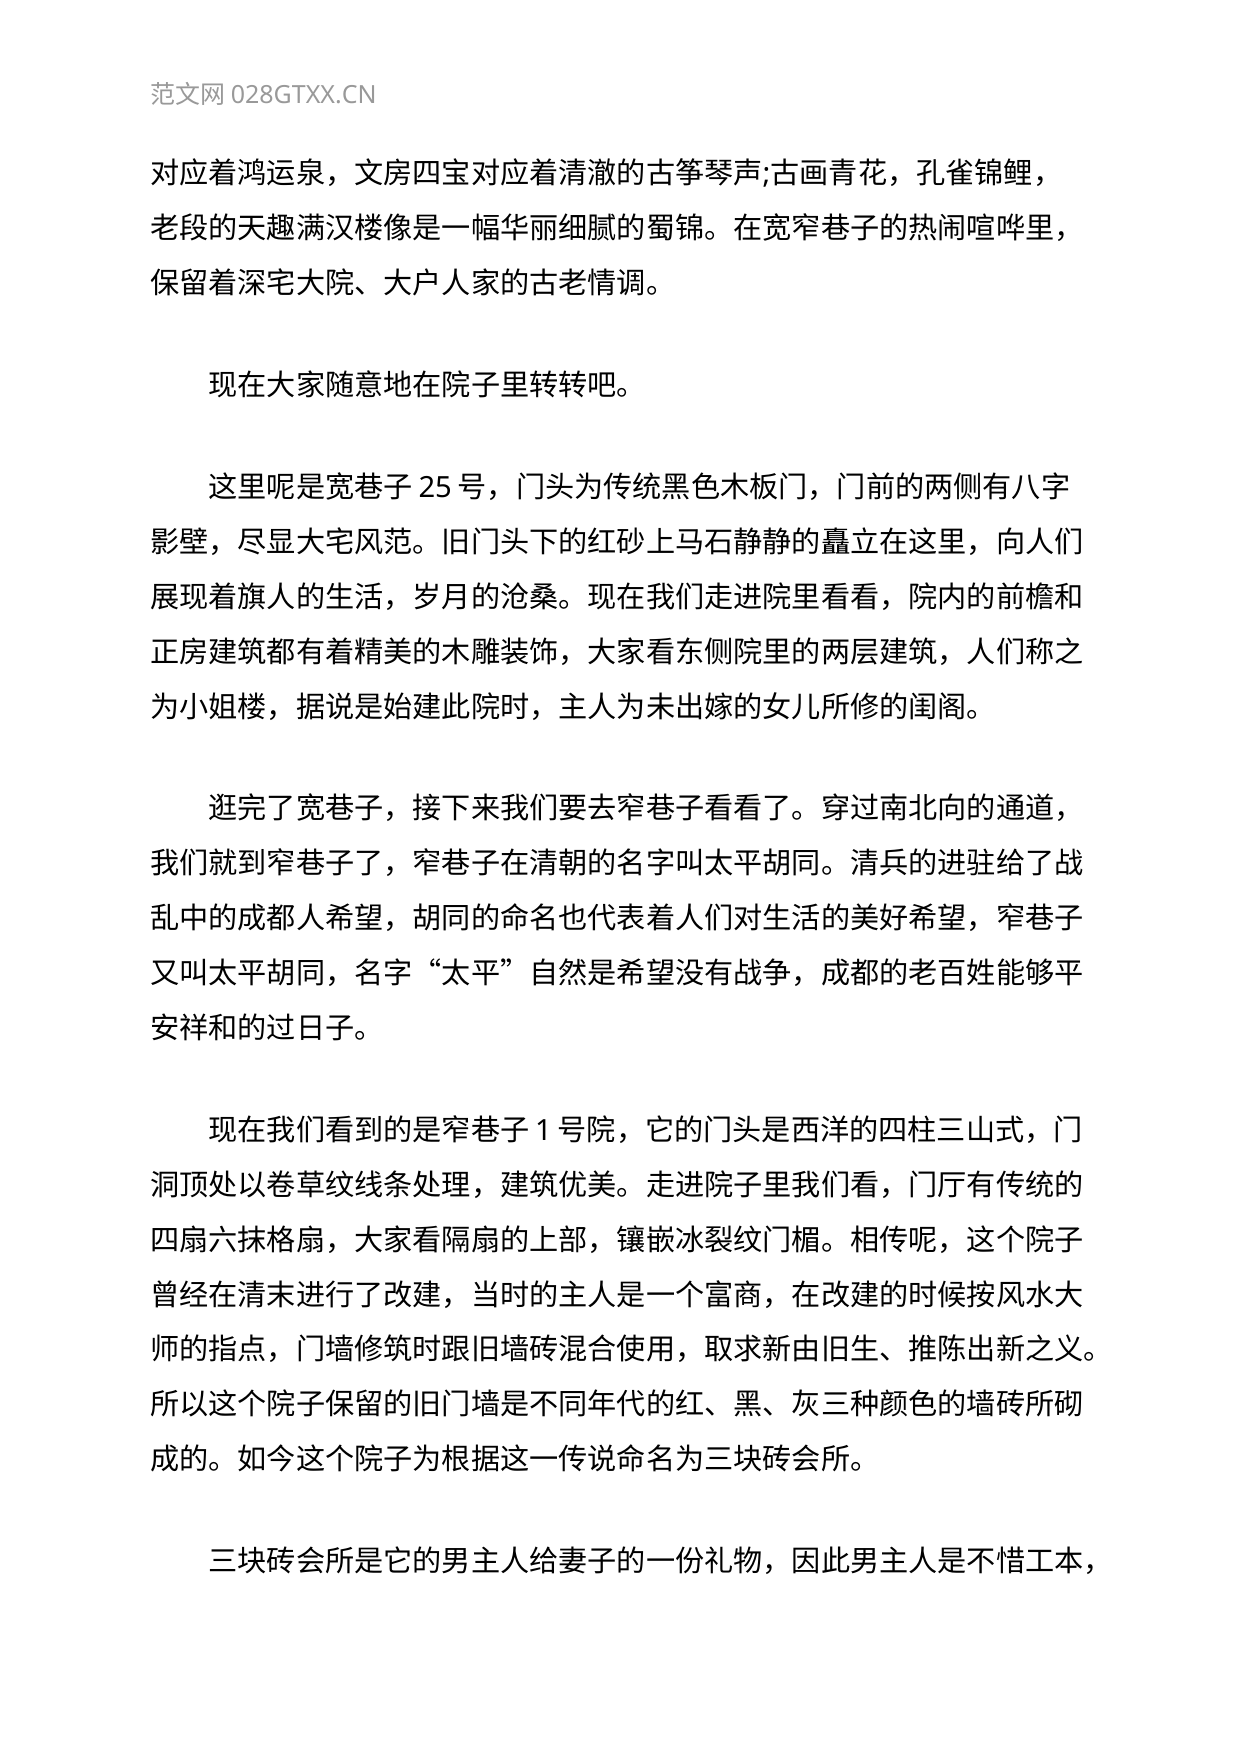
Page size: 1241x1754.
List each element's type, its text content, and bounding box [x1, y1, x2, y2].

text 这里呢是宽巷子25号，门头为传统黑色木板门，门前的两侧有八字影壁，尽显大宅风范。旧门头下的红砂上马石静静的矗立在这里，向人们展现着旗人的生活，岁月的沧桑。现在我们走进院里看看，院内的前檐和正房建筑都有着精美的木雕装饰，大家看东侧院里的两层建筑，人们称之为小姐楼，据说是始建此院时，主人为未出嫁的女儿所修的闺阁。 [150, 463, 1090, 725]
text 现在我们看到的是窄巷子1号院，它的门头是西洋的四柱三山式，门洞顶处以卷草纹线条处理，建筑优美。走进院子里我们看，门厅有传统的四扇六抹格扇，大家看隔扇的上部，镶嵌冰裂纹门楣。相传呢，这个院子曾经在清末进行了改建，当时的主人是一个富商，在改建的时候按风水大师的指点，门墙修筑时跟旧墙砖混合使用，取求新由旧生、推陈出新之义。所以这个院子保留的旧门墙是不同年代的红、黑、灰三种颜色的墙砖所砌成的。如今这个院子为根据这一传说命名为三块砖会所。 [150, 1106, 1090, 1478]
text 逛完了宽巷子，接下来我们要去窄巷子看看了。穿过南北向的通道，我们就到窄巷子了，窄巷子在清朝的名字叫太平胡同。清兵的进驻给了战乱中的成都人希望，胡同的命名也代表着人们对生活的美好希望，窄巷子又叫太平胡同，名字“太平”自然是希望没有战争，成都的老百姓能够平安祥和的过日子。 [150, 785, 1090, 1047]
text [150, 150, 1090, 302]
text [150, 1537, 1090, 1580]
text 现在大家随意地在院子里转转吧。 [150, 362, 1090, 404]
